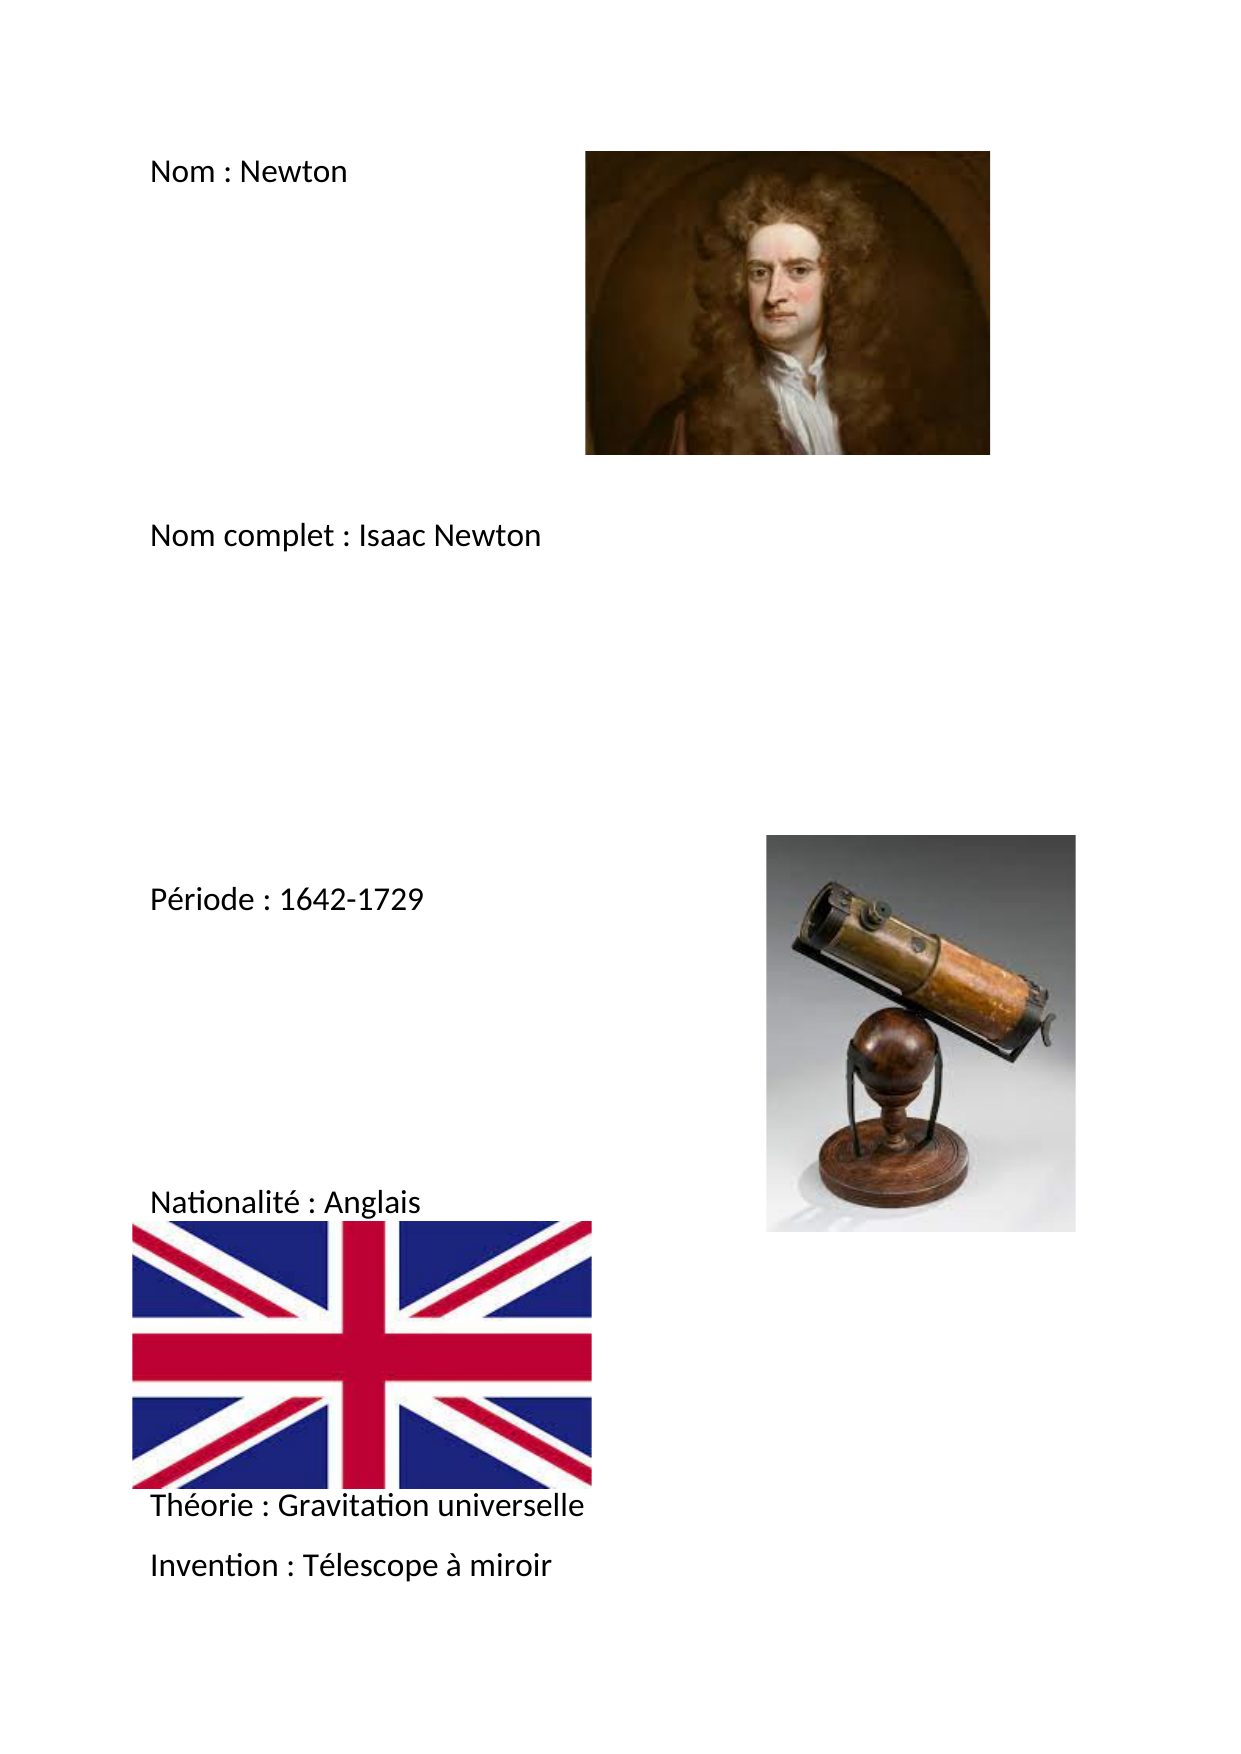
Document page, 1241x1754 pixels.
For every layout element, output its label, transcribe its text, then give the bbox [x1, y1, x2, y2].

picture [132, 1221, 592, 1489]
picture [585, 191, 990, 455]
text Nationalité : Anglais [150, 1181, 1090, 1221]
text Invention : Télescope à miroir [150, 1544, 1090, 1585]
text Période : 1642-1729 [150, 877, 1090, 918]
text Théorie : Gravitation universelle [150, 1484, 1090, 1524]
picture [766, 918, 1076, 1181]
picture [766, 1221, 1076, 1232]
text Nom : Newton [150, 150, 1090, 191]
text Nom complet : Isaac Newton [150, 514, 1090, 554]
picture [766, 835, 1076, 877]
